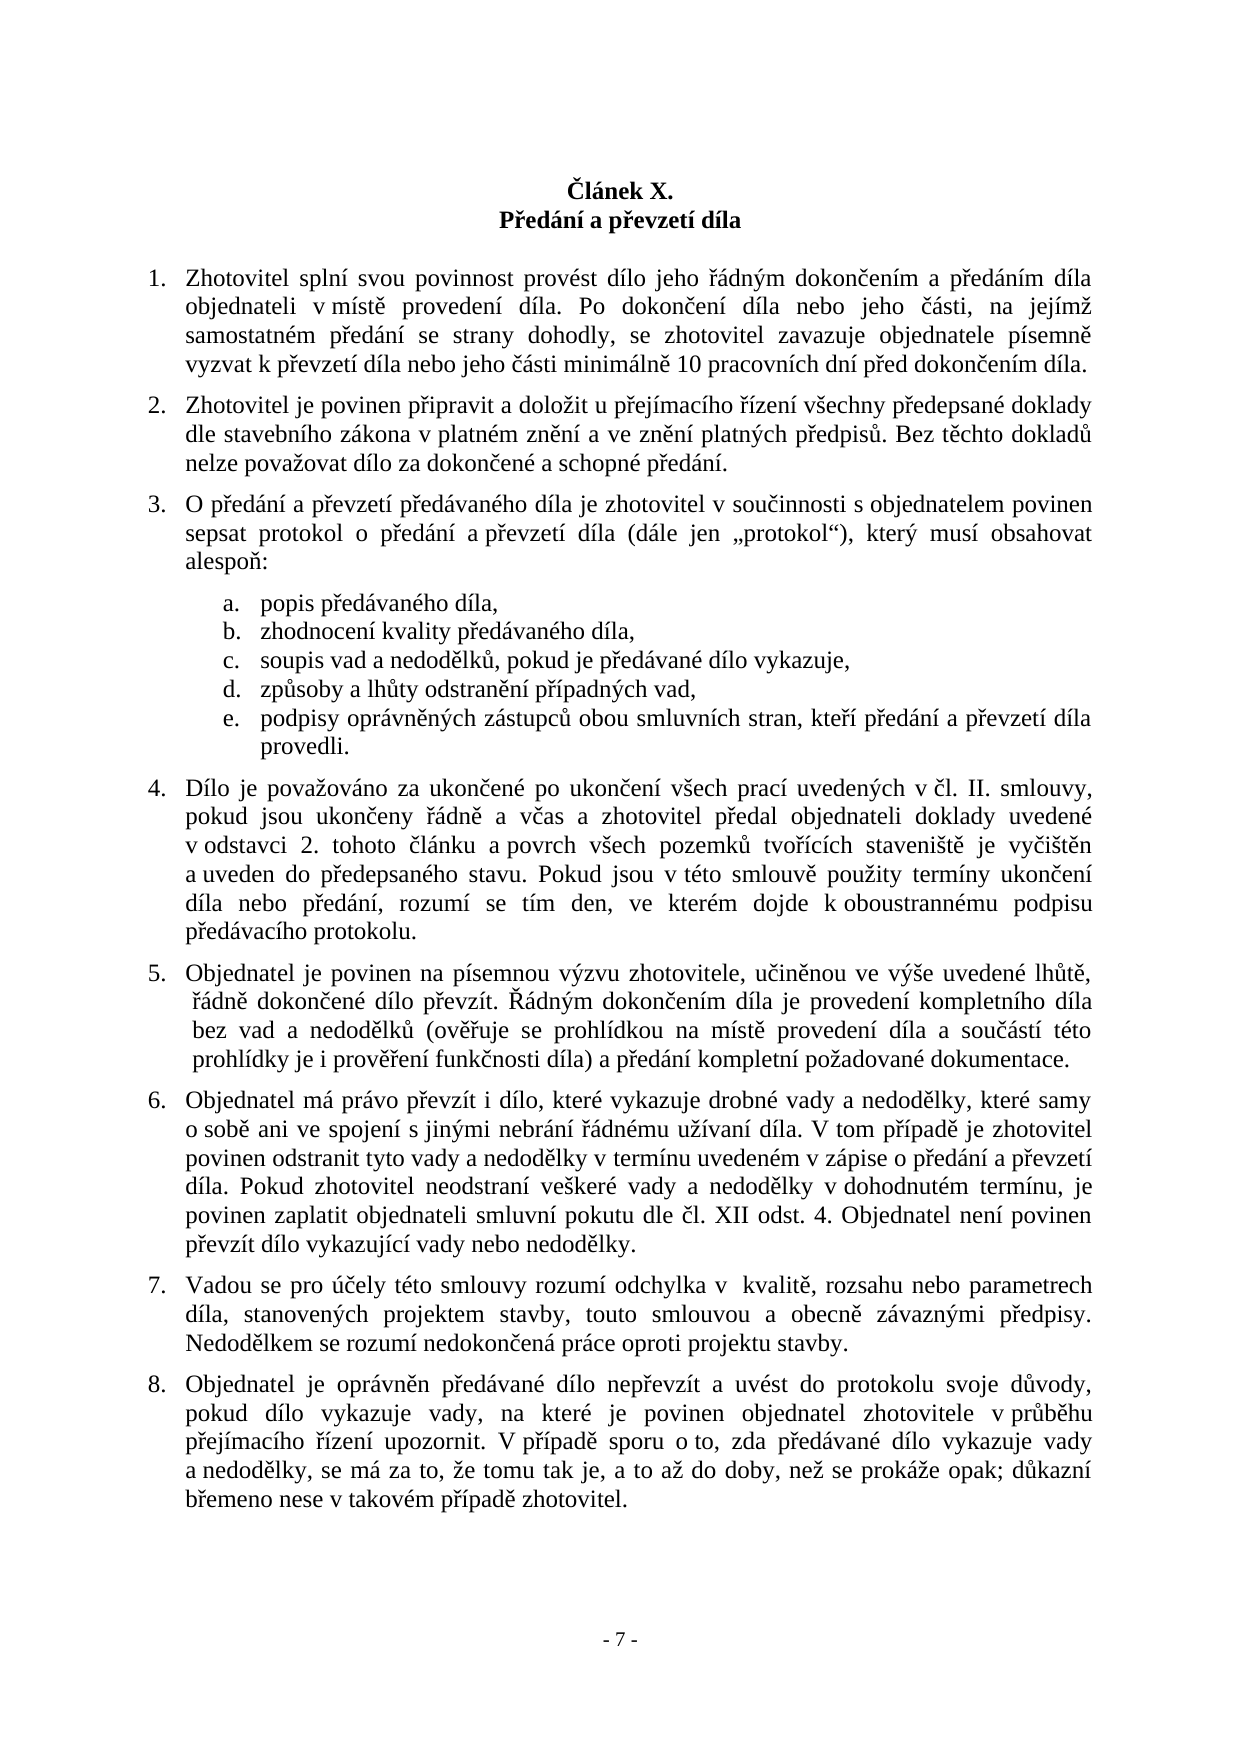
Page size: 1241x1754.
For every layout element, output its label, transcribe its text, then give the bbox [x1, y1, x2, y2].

list Objednatel je povinen na písemnou výzvu zhotovitele, učiněnou ve výše uvedené lhůtě, řádně dokončené dílo převzít. Řádným dokončením díla je provedení kompletního díla bez vad a nedodělků (ověřuje se prohlídkou na místě provedení díla a součástí této prohlídky je i prověření funkčnosti díla) a předání kompletní požadované dokumentace. [148, 958, 1093, 1073]
list Vadou se pro účely této smlouvy rozumí odchylka v kvalitě, rozsahu nebo parametrech díla, stanovených projektem stavby, touto smlouvou a obecně závaznými předpisy. Nedodělkem se rozumí nedokončená práce oproti projektu stavby. [148, 1270, 1093, 1356]
list způsoby a lhůty odstranění případných vad, [223, 674, 1093, 703]
list soupis vad a nedodělků, pokud je předávané dílo vykazuje, [223, 645, 1093, 674]
list podpisy oprávněných zástupců obou smluvních stran, kteří předání a převzetí díla provedli. [223, 703, 1093, 760]
list Objednatel má právo převzít i dílo, které vykazuje drobné vady a nedodělky, které samy o sobě ani ve spojení s jinými nebrání řádnému užívaní díla. V tom případě je zhotovitel povinen odstranit tyto vady a nedodělky v termínu uvedeném v zápise o předání a převzetí díla. Pokud zhotovitel neodstraní veškeré vady a nedodělky v dohodnutém termínu, je povinen zaplatit objednateli smluvní pokutu dle čl. XII odst. 4. Objednatel není povinen převzít dílo vykazující vady nebo nedodělky. [148, 1085, 1093, 1258]
list Zhotovitel je povinen připravit a doložit u přejímacího řízení všechny předepsané doklady dle stavebního zákona v platném znění a ve znění platných předpisů. Bez těchto dokladů nelze považovat dílo za dokončené a schopné předání. [148, 390, 1093, 476]
subtitle Článek X. [148, 176, 1093, 205]
list Dílo je považováno za ukončené po ukončení všech prací uvedených v čl. II. smlouvy, pokud jsou ukončeny řádně a včas a zhotovitel předal objednateli doklady uvedené v odstavci 2. tohoto článku a povrch všech pozemků tvořících staveniště je vyčištěn a uveden do předepsaného stavu. Pokud jsou v této smlouvě použity termíny ukončení díla nebo předání, rozumí se tím den, ve kterém dojde k oboustrannému podpisu předávacího protokolu. [148, 773, 1093, 945]
list Zhotovitel splní svou povinnost provést dílo jeho řádným dokončením a předáním díla objednateli v místě provedení díla. Po dokončení díla nebo jeho části, na jejímž samostatném předání se strany dohodly, se zhotovitel zavazuje objednatele písemně vyzvat k převzetí díla nebo jeho části minimálně 10 pracovních dní před dokončením díla. [148, 263, 1093, 378]
list Objednatel je oprávněn předávané dílo nepřevzít a uvést do protokolu svoje důvody, pokud dílo vykazuje vady, na které je povinen objednatel zhotovitele v průběhu přejímacího řízení upozornit. V případě sporu o to, zda předávané dílo vykazuje vady a nedodělky, se má za to, že tomu tak je, a to až do doby, než se prokáže opak; důkazní břemeno nese v takovém případě zhotovitel. [148, 1369, 1093, 1513]
list O předání a převzetí předávaného díla je zhotovitel v součinnosti s objednatelem povinen sepsat protokol o předání a převzetí díla (dále jen „protokol“), který musí obsahovat alespoň: [148, 489, 1093, 575]
subtitle Předání a převzetí díla [148, 205, 1093, 234]
list popis předávaného díla, [223, 588, 1093, 616]
list zhodnocení kvality předávaného díla, [223, 616, 1093, 645]
